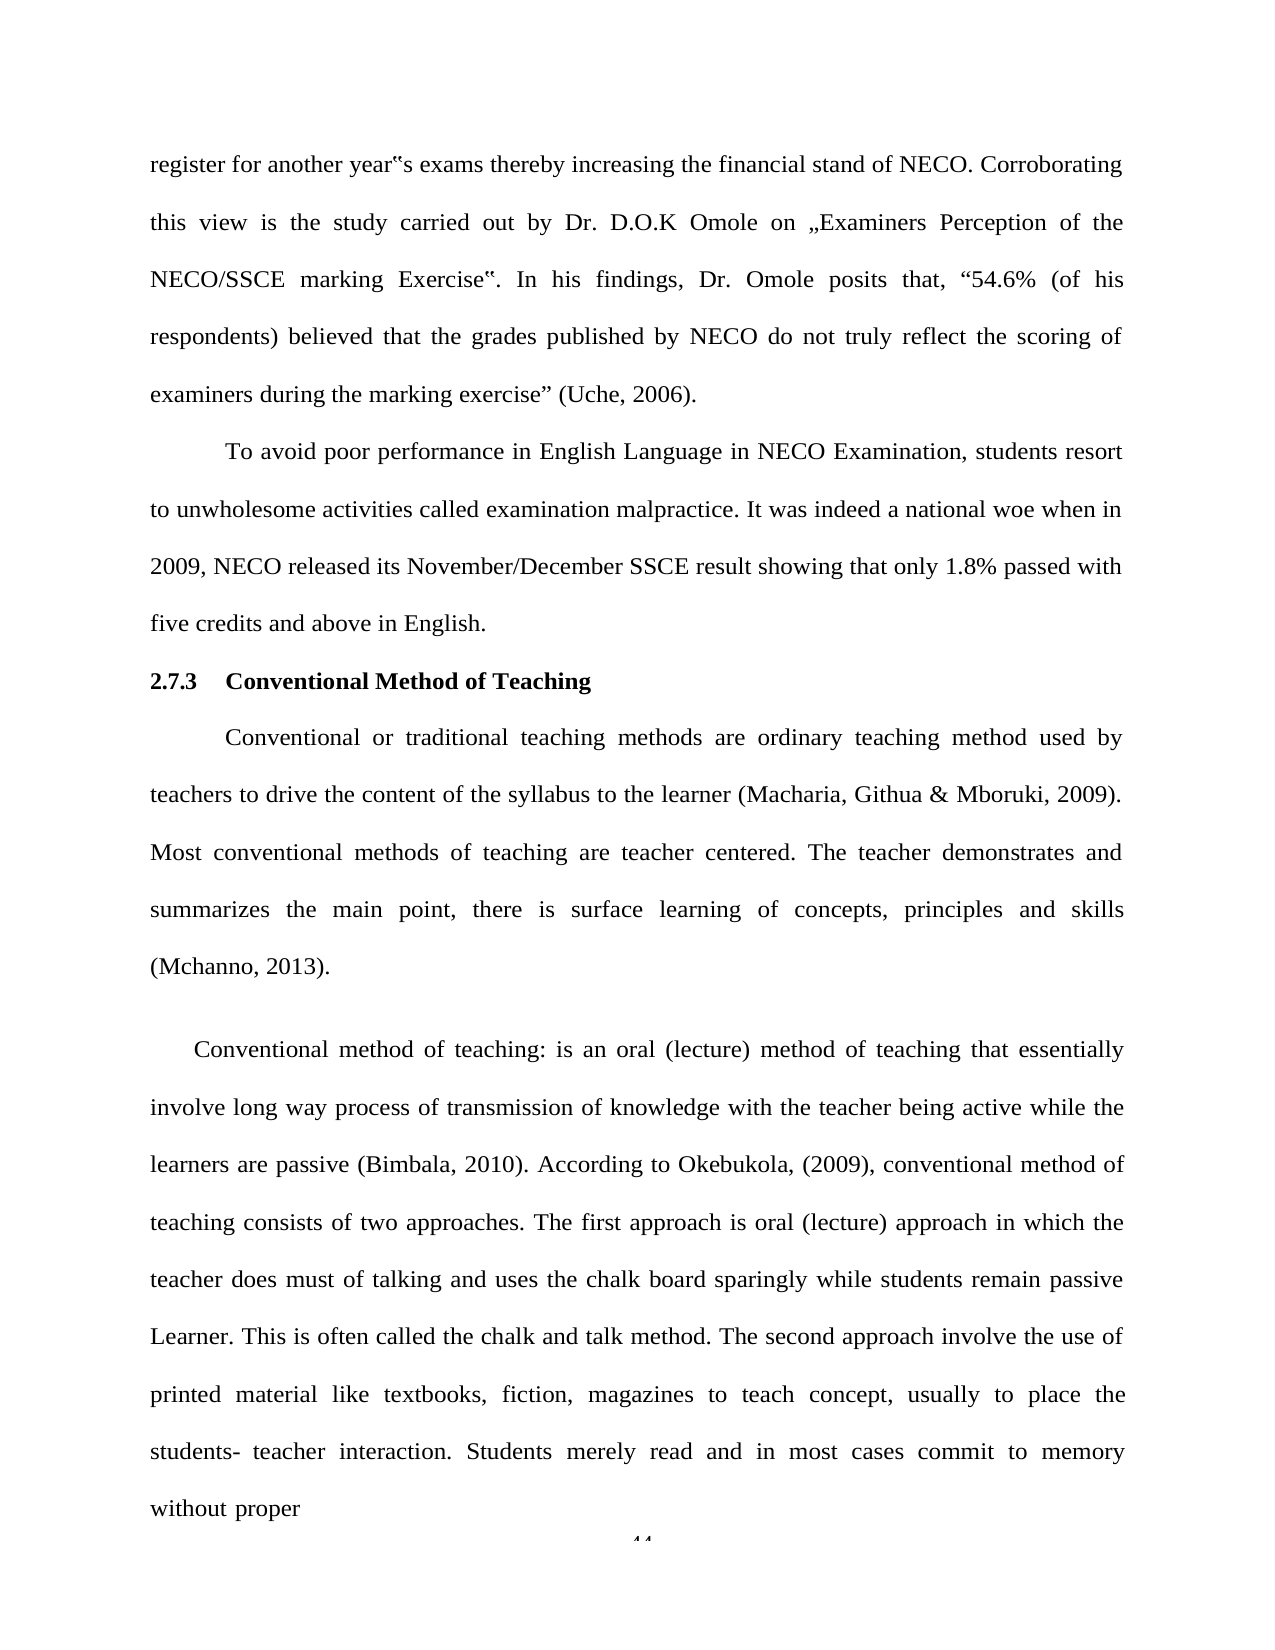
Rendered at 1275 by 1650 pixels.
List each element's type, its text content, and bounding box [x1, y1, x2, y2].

text register for another year‟s exams thereby increasing the financial stand of NECO. Corroborating this view is the study carried out by Dr. D.O.K Omole on „Examiners Perception of the NECO/SSCE marking Exercise‟. In his findings, Dr. Omole posits that, “54.6% (of his respondents) believed that the grades published by NECO do not truly reflect the scoring of examiners during the marking exercise” (Uche, 2006). [150, 150, 1124, 407]
text To avoid poor performance in English Language in NECO Examination, students resort to unwholesome activities called examination malpractice. It was indeed a national woe when in 2009, NECO released its November/December SSCE result showing that only 1.8% passed with five credits and above in English. [150, 437, 1124, 637]
text Conventional method of teaching: is an oral (lecture) method of teaching that essentially involve long way process of transmission of knowledge with the teacher being active while the learners are passive (Bimbala, 2010). According to Okebukola, (2009), conventional method of teaching consists of two approaches. The first approach is oral (lecture) approach in which the teacher does must of talking and uses the chalk board sparingly while students remain passive Learner. This is often called the chalk and talk method. The second approach involve the use of printed material like textbooks, fiction, magazines to teach concept, usually to place the students- teacher interaction. Students merely read and in most cases commit to memory without proper [150, 1035, 1126, 1522]
subtitle Conventional Method of Teaching [150, 667, 1231, 694]
text Conventional or traditional teaching methods are ordinary teaching method used by teachers to drive the content of the syllabus to the learner (Macharia, Githua & Mboruki, 2009). Most conventional methods of teaching are teacher centered. The teacher demonstrates and summarizes the main point, there is surface learning of concepts, principles and skills (Mchanno, 2013). [150, 723, 1124, 980]
